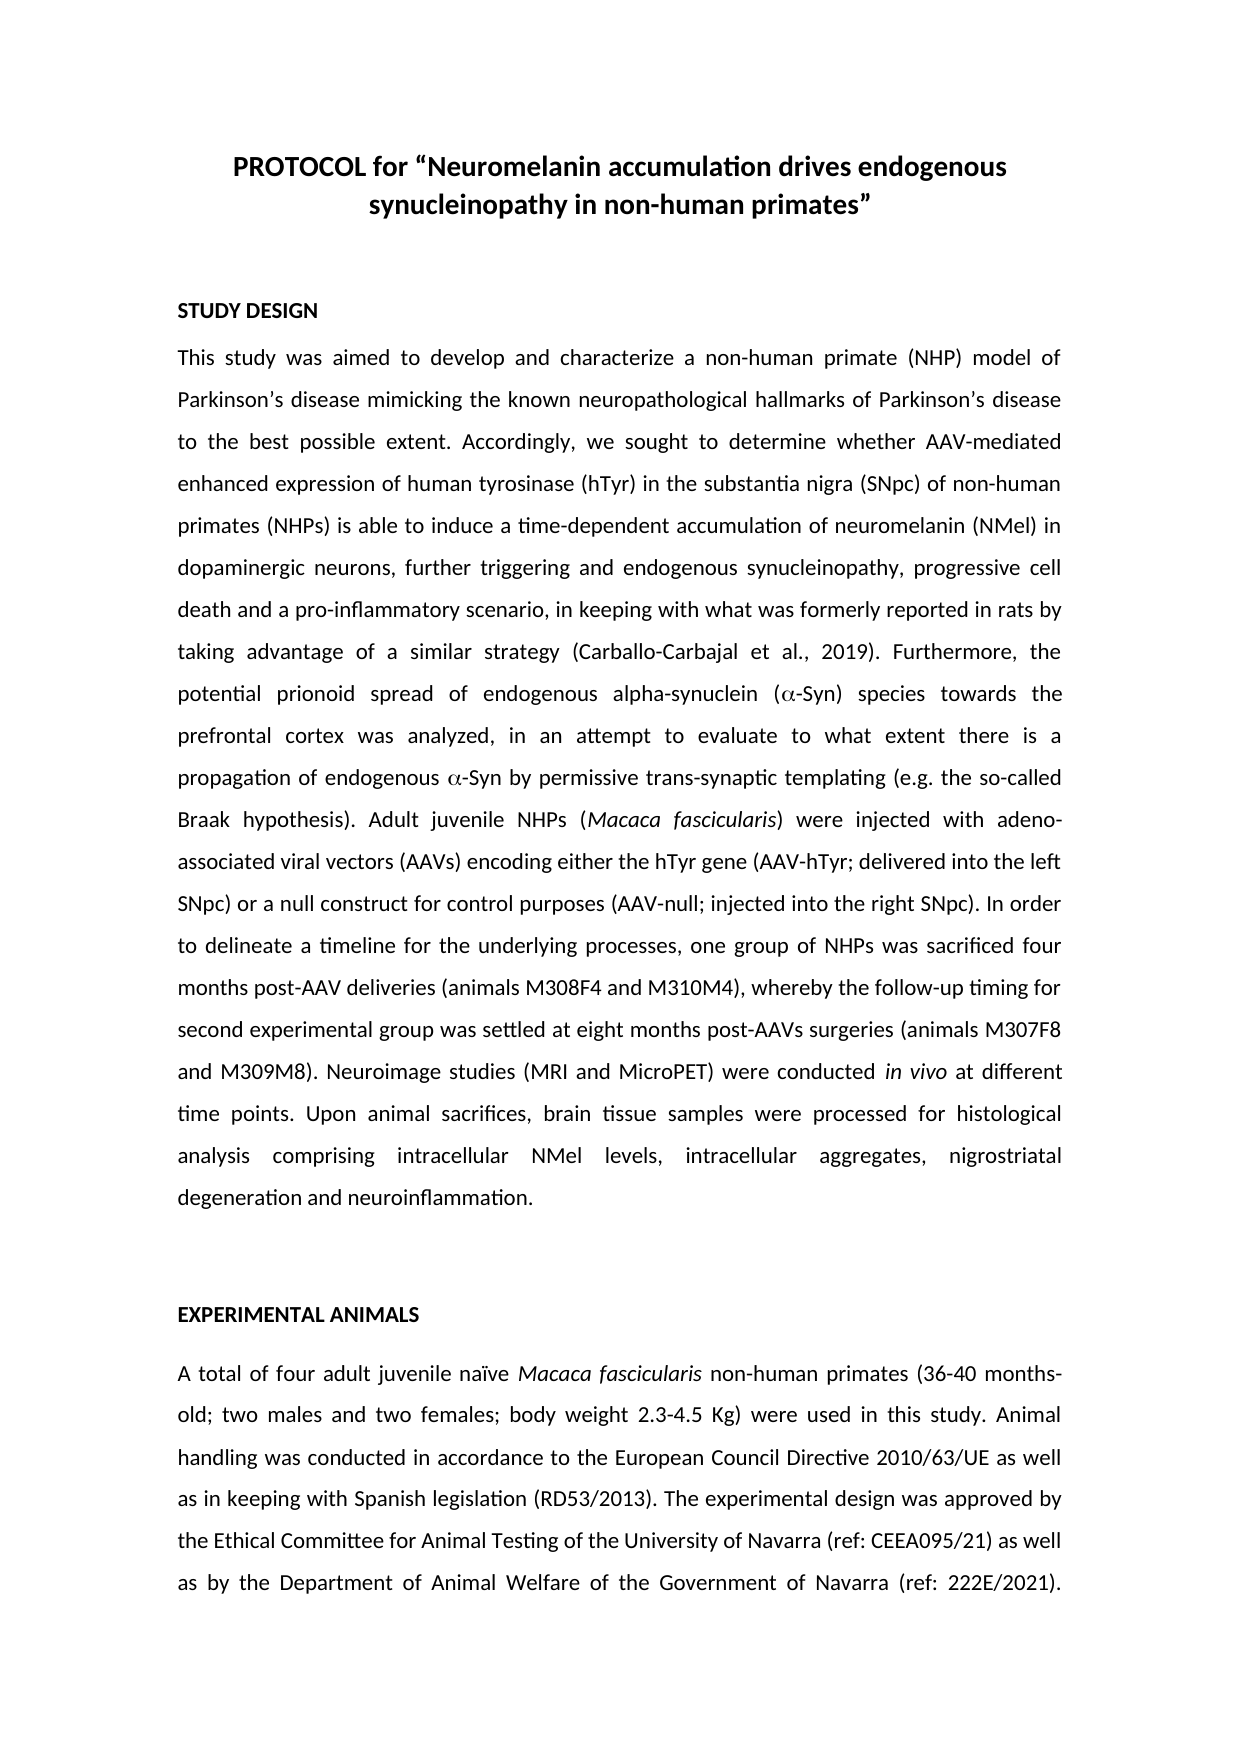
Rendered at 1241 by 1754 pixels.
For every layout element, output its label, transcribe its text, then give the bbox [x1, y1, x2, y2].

text EXPERIMENTAL ANIMALS [177, 1300, 1063, 1328]
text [177, 1359, 1063, 1597]
text STUDY DESIGN [177, 296, 1063, 324]
text PROTOCOL for “Neuromelanin accumulation drives endogenous synucleinopathy in non-human primates” [177, 148, 1063, 222]
text This study was aimed to develop and characterize a non-human primate (NHP) model of Parkinson’s disease mimicking the known neuropathological hallmarks of Parkinson’s disease to the best possible extent. Accordingly, we sought to determine whether AAV-mediated enhanced expression of human tyrosinase (hTyr) in the substantia nigra (SNpc) of non-human primates (NHPs) is able to induce a time-dependent accumulation of neuromelanin (NMel) in dopaminergic neurons, further triggering and endogenous synucleinopathy, progressive cell death and a pro-inflammatory scenario, in keeping with what was formerly reported in rats by taking advantage of a similar strategy (Carballo-Carbajal et al., 2019). Furthermore, the potential prionoid spread of endogenous alpha-synuclein (-Syn) species towards the prefrontal cortex was analyzed, in an attempt to evaluate to what extent there is a propagation of endogenous -Syn by permissive trans-synaptic templating (e.g. the so-called Braak hypothesis). Adult juvenile NHPs (Macaca fascicularis) were injected with adeno-associated viral vectors (AAVs) encoding either the hTyr gene (AAV-hTyr; delivered into the left SNpc) or a null construct for control purposes (AAV-null; injected into the right SNpc). In order to delineate a timeline for the underlying processes, one group of NHPs was sacrificed four months post-AAV deliveries (animals M308F4 and M310M4), whereby the follow-up timing for second experimental group was settled at eight months post-AAVs surgeries (animals M307F8 and M309M8). Neuroimage studies (MRI and MicroPET) were conducted in vivo at different time points. Upon animal sacrifices, brain tissue samples were processed for histological analysis comprising intracellular NMel levels, intracellular aggregates, nigrostriatal degeneration and neuroinflammation. [177, 343, 1063, 1211]
